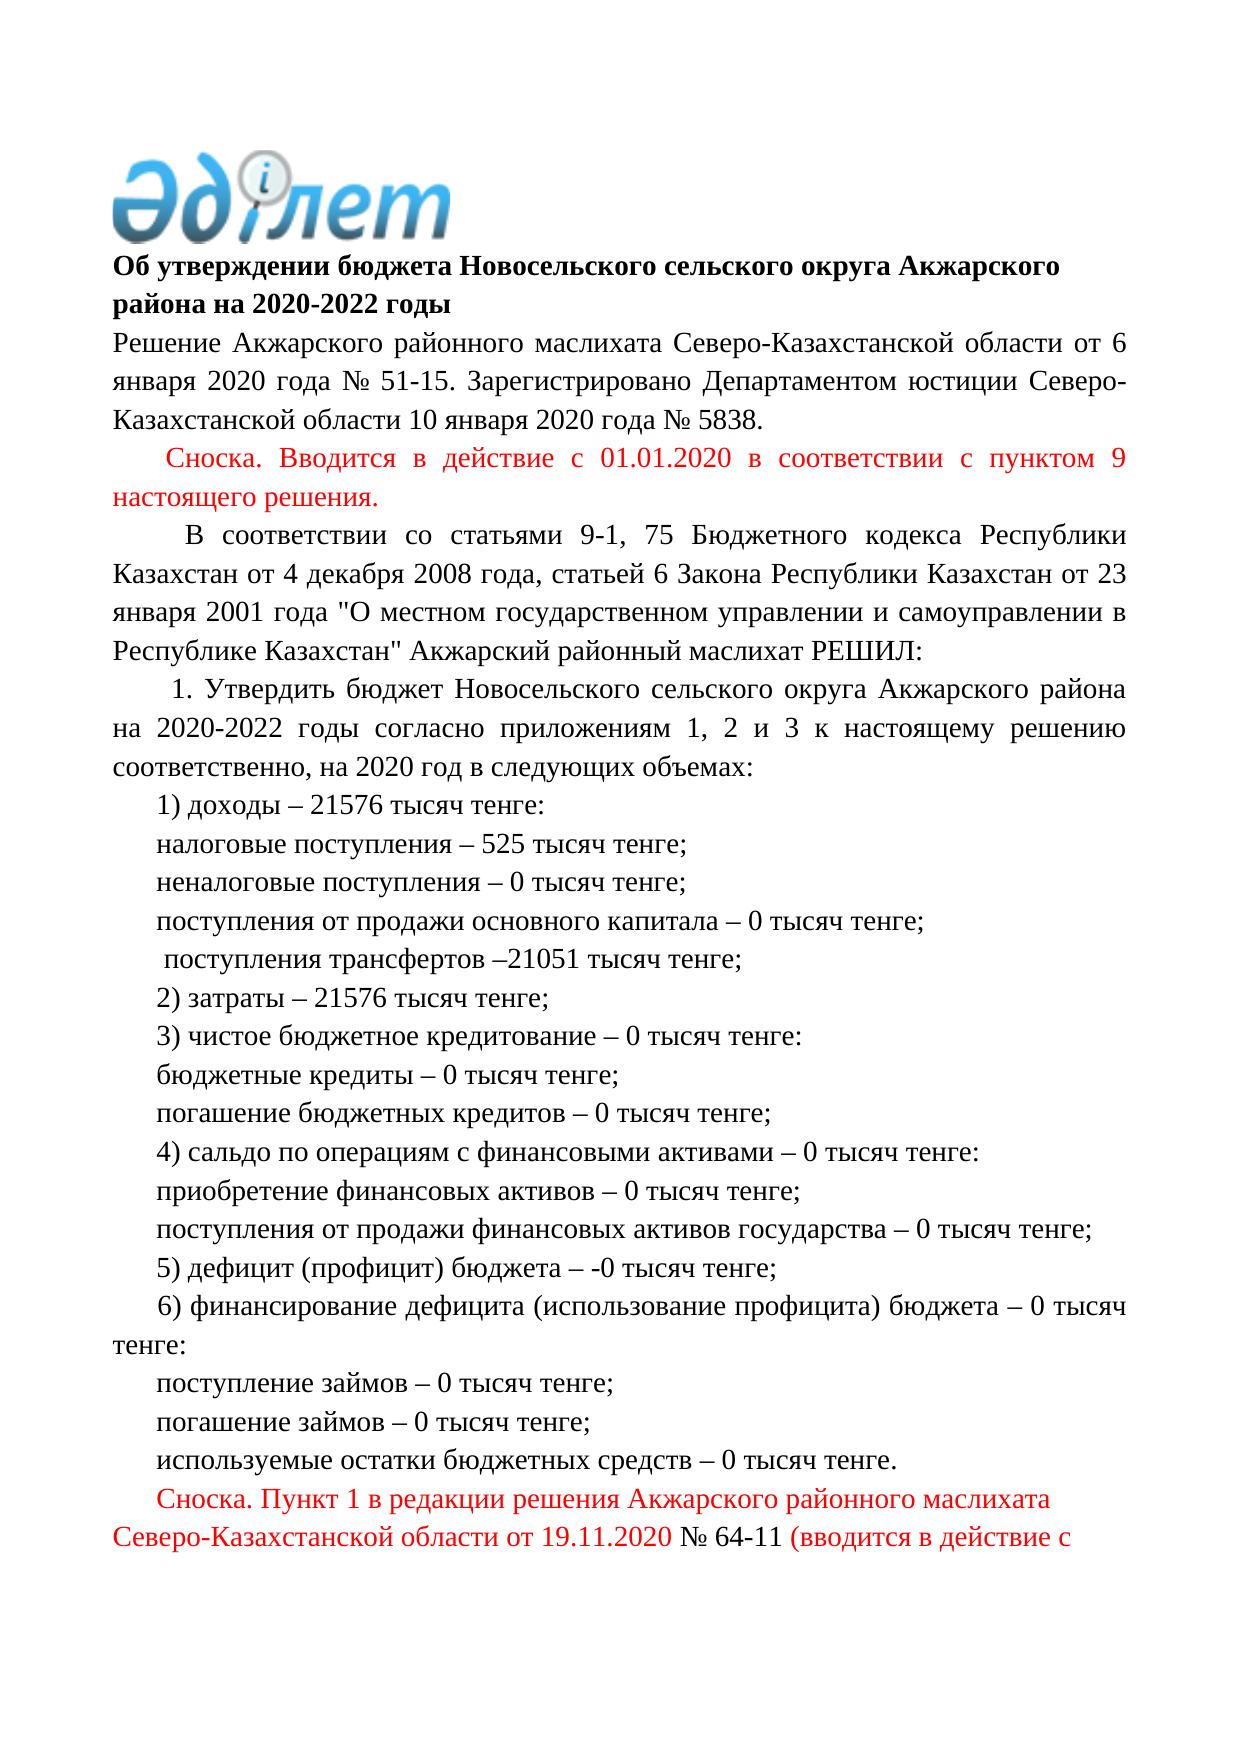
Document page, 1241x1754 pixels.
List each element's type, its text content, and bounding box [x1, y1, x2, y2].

text Об утверждении бюджета Новосельского сельского округа Акжарского района на 2020-2022 годы [112, 248, 1128, 320]
text 2) затраты – 21576 тысяч тенге; [112, 980, 1128, 1013]
text В соответствии со статьями 9-1, 75 Бюджетного кодекса Республики Казахстан от 4 декабря 2008 года, статьей 6 Закона Республики Казахстан от 23 января 2001 года "О местном государственном управлении и самоуправлении в Республике Казахстан" Акжарский районный маслихат РЕШИЛ: [112, 517, 1128, 667]
text поступление займов – 0 тысяч тенге; [112, 1365, 1128, 1399]
text 4) сальдо по операциям с финансовыми активами – 0 тысяч тенге: [112, 1134, 1128, 1168]
text используемые остатки бюджетных средств – 0 тысяч тенге. [112, 1442, 1128, 1476]
text поступления от продажи основного капитала – 0 тысяч тенге; [112, 903, 1128, 936]
text налоговые поступления – 525 тысяч тенге; [112, 826, 1128, 859]
text поступления от продажи финансовых активов государства – 0 тысяч тенге; [112, 1211, 1128, 1245]
text 1. Утвердить бюджет Новосельского сельского округа Акжарского района на 2020-2022 годы согласно приложениям 1, 2 и 3 к настоящему решению соответственно, на 2020 год в следующих объемах: [112, 672, 1128, 782]
text 3) чистое бюджетное кредитование – 0 тысяч тенге: [112, 1018, 1128, 1052]
text бюджетные кредиты – 0 тысяч тенге; [112, 1057, 1128, 1091]
text неналоговые поступления – 0 тысяч тенге; [112, 864, 1128, 898]
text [112, 1481, 1128, 1553]
text приобретение финансовых активов – 0 тысяч тенге; [112, 1173, 1128, 1206]
text 6) финансирование дефицита (использование профицита) бюджета – 0 тысяч тенге: [112, 1288, 1128, 1360]
text 1) доходы – 21576 тысяч тенге: [112, 787, 1128, 821]
picture [112, 150, 451, 244]
text Решение Акжарского районного маслихата Северо-Казахстанской области от 6 января 2020 года № 51-15. Зарегистрировано Департаментом юстиции Северо-Казахстанской области 10 января 2020 года № 5838. [112, 325, 1128, 435]
text Сноска. Вводится в действие с 01.01.2020 в соответствии с пунктом 9 настоящего решения. [112, 440, 1128, 512]
text поступления трансфертов –21051 тысяч тенге; [112, 941, 1128, 975]
text погашение бюджетных кредитов – 0 тысяч тенге; [112, 1096, 1128, 1129]
text погашение займов – 0 тысяч тенге; [112, 1404, 1128, 1437]
text 5) дефицит (профицит) бюджета – -0 тысяч тенге; [112, 1250, 1128, 1283]
